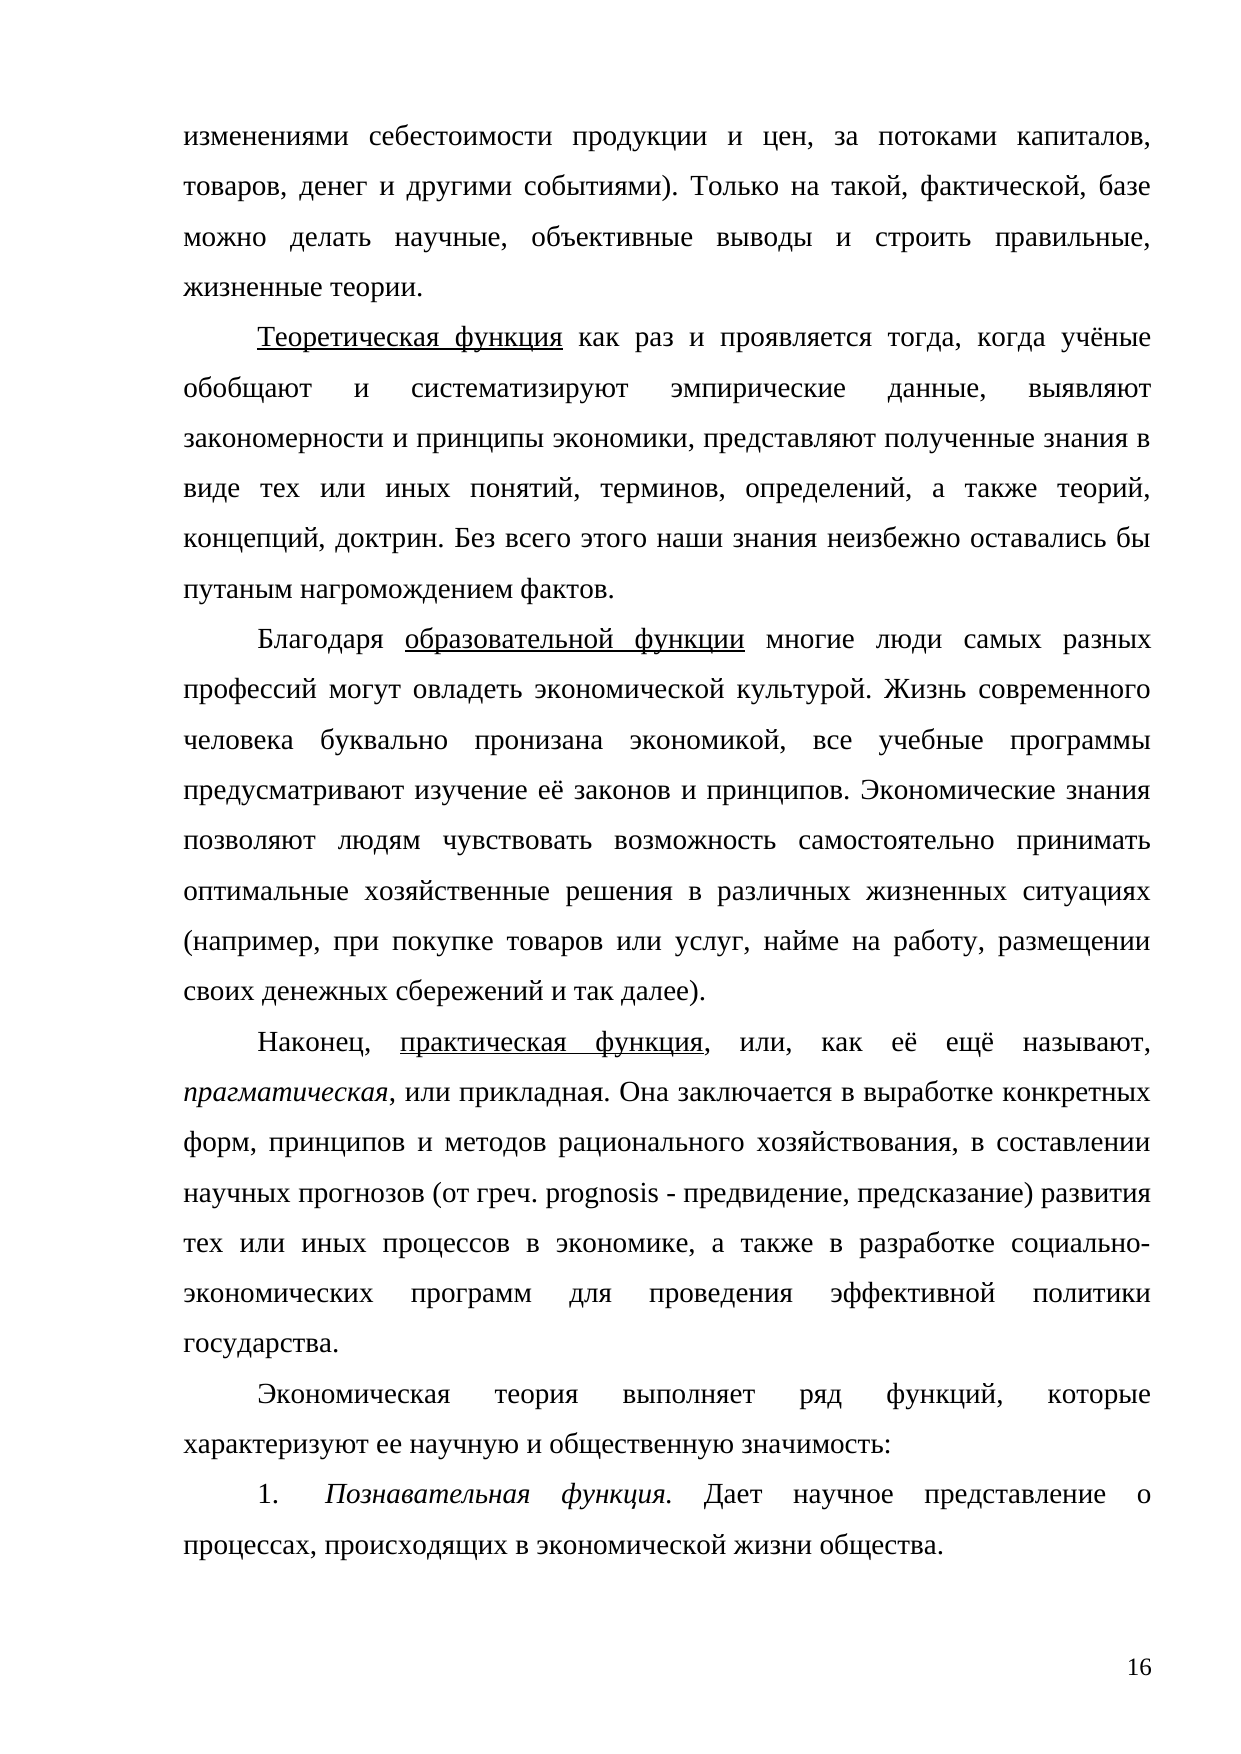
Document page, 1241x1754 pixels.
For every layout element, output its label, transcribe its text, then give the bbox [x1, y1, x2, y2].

text Экономическая теория выполняет ряд функций, которые характеризуют ее научную и общественную значимость: [183, 1376, 1152, 1460]
text Благодаря образовательной функции многие люди самых разных профессий могут овладеть экономической культурой. Жизнь современного человека буквально пронизана экономикой, все учебные программы предусматривают изучение её законов и принципов. Экономические знания позволяют людям чувствовать возможность самостоятельно принимать оптимальные хозяйственные решения в различных жизненных ситуациях (например, при покупке товаров или услуг, найме на работу, размещении своих денежных сбережений и так далее). [183, 621, 1152, 1007]
text Теоретическая функция как раз и проявляется тогда, когда учёные обобщают и систематизируют эмпирические данные, выявляют закономерности и принципы экономики, представляют полученные знания в виде тех или иных понятий, терминов, определений, а также теорий, концепций, доктрин. Без всего этого наши знания неизбежно оставались бы путаным нагромождением фактов. [183, 319, 1152, 604]
text Наконец, практическая функция, или, как её ещё называют, nрагмаmuчecкая, или прикладная. Она заключается в выработке конкретных форм, принципов и методов рационального хозяйствования, в составлении научных прогнозов (от греч. prognosis - предвидение, предсказание) развития тех или иных процессов в экономике, а также в разработке социально-экономических программ для проведения эффективной политики государства. [183, 1024, 1152, 1359]
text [183, 118, 1152, 303]
text 1. Познавательная функция. Дает научное представление о процессах, происходящих в экономической жизни общества. [183, 1477, 1152, 1560]
